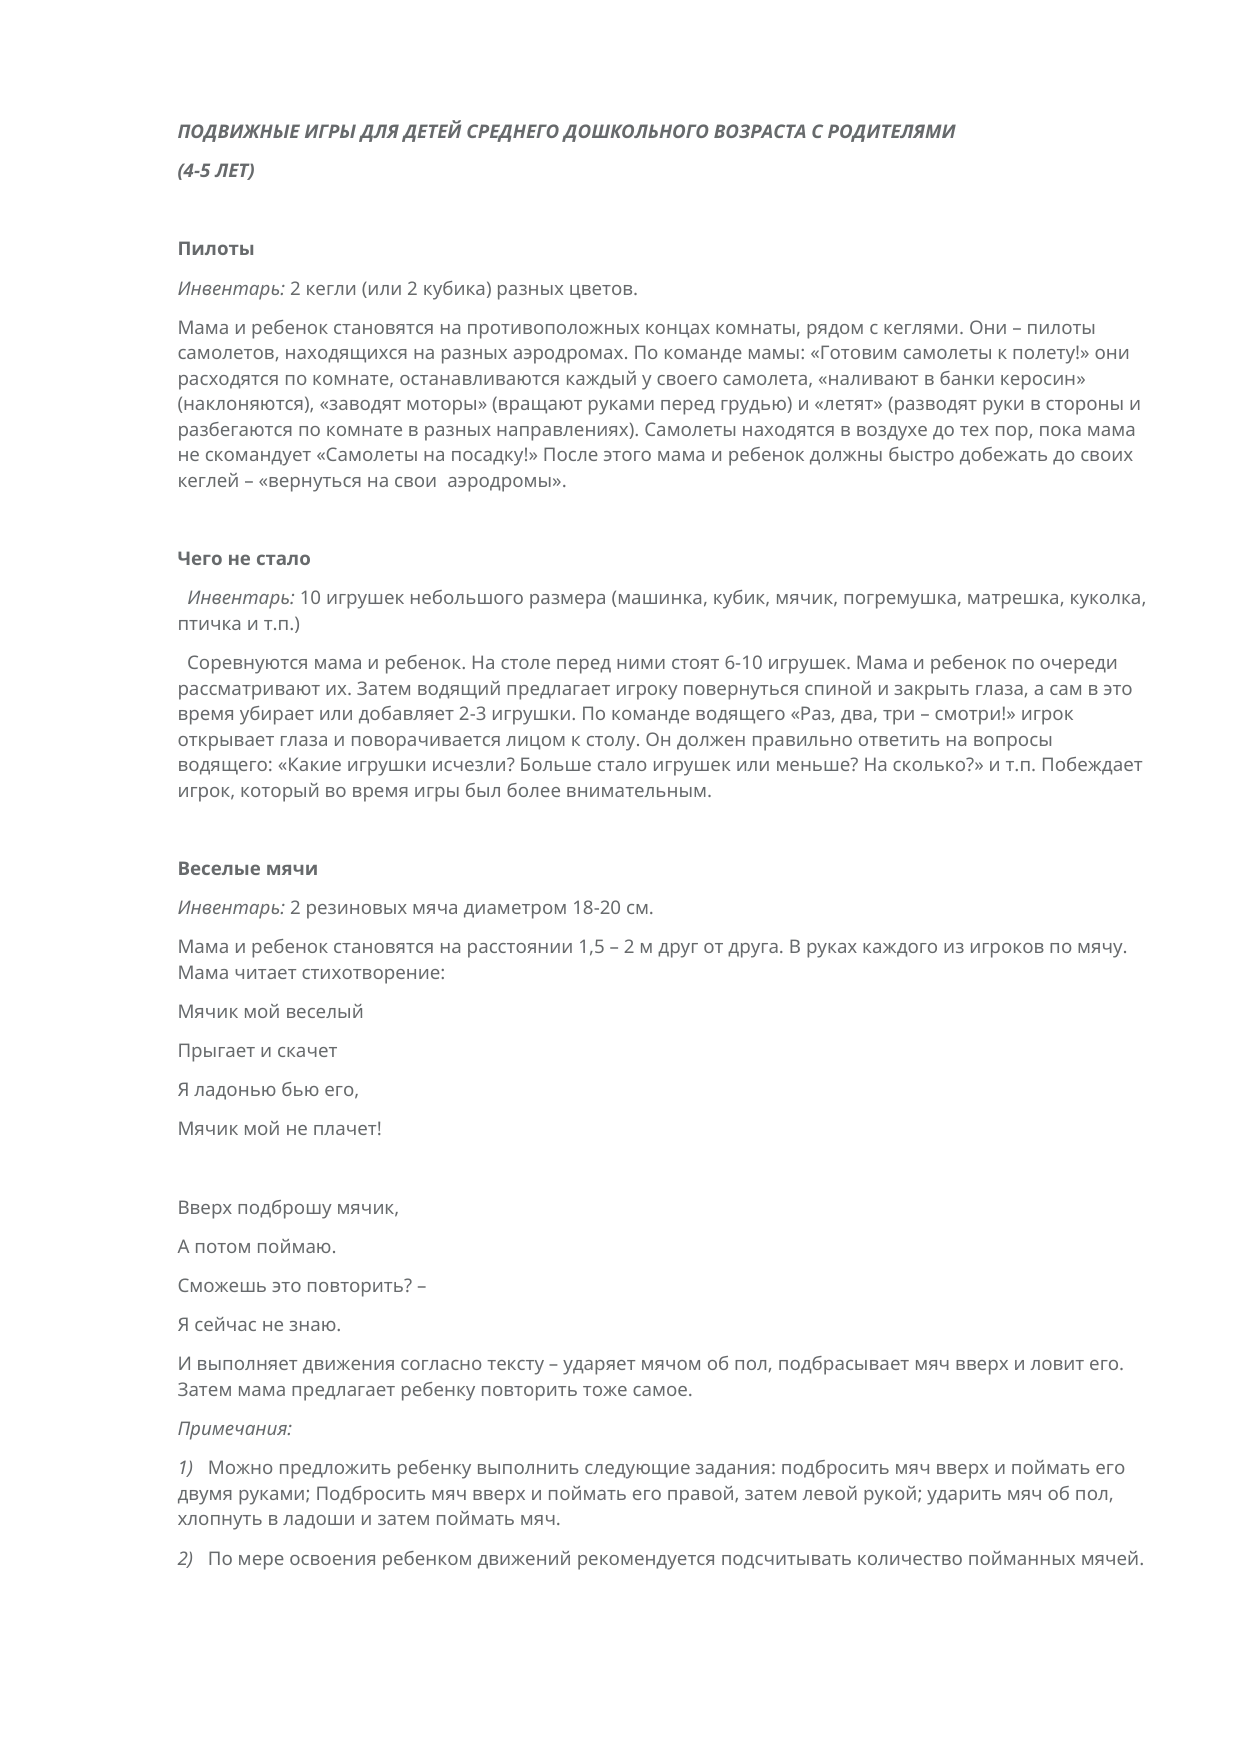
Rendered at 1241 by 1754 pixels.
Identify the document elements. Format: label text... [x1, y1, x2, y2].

text Веселые мячи [177, 855, 1152, 881]
text А потом поймаю. [177, 1233, 1152, 1259]
text Соревнуются мама и ребенок. На столе перед ними стоят 6-10 игрушек. Мама и ребенок по очереди рассматривают их. Затем водящий предлагает игроку повернуться спиной и закрыть глаза, а сам в это время убирает или добавляет 2-3 игрушки. По команде водящего «Раз, два, три – смотри!» игрок открывает глаза и поворачивается лицом к столу. Он должен правильно ответить на вопросы водящего: «Какие игрушки исчезли? Больше стало игрушек или меньше? На сколько?» и т.п. Побеждает игрок, который во время игры был более внимательным. [177, 649, 1152, 802]
text Прыгает и скачет [177, 1037, 1152, 1063]
text Мама и ребенок становятся на противоположных концах комнаты, рядом с кеглями. Они – пилоты самолетов, находящихся на разных аэродромах. По команде мамы: «Готовим самолеты к полету!» они расходятся по комнате, останавливаются каждый у своего самолета, «наливают в банки керосин» (наклоняются), «заводят моторы» (вращают руками перед грудью) и «летят» (разводят руки в стороны и разбегаются по комнате в разных направлениях). Самолеты находятся в воздухе до тех пор, пока мама не скомандует «Самолеты на посадку!» После этого мама и ребенок должны быстро добежать до своих кеглей – «вернуться на свои аэродромы». [177, 314, 1152, 493]
text Мячик мой не плачет! [177, 1116, 1152, 1141]
text Мама и ребенок становятся на расстоянии 1,5 – 2 м друг от друга. В руках каждого из игроков по мячу. Мама читает стихотворение: [177, 933, 1152, 984]
text Мячик мой веселый [177, 998, 1152, 1024]
text Инвентарь: 10 игрушек небольшого размера (машинка, кубик, мячик, погремушка, матрешка, куколка, птичка и т.п.) [177, 584, 1152, 636]
text И выполняет движения согласно тексту – ударяет мячом об пол, подбрасывает мяч вверх и ловит его. Затем мама предлагает ребенку повторить тоже самое. [177, 1351, 1152, 1402]
text Я сейчас не знаю. [177, 1312, 1152, 1337]
text 1) Можно предложить ребенку выполнить следующие задания: подбросить мяч вверх и поймать его двумя руками; Подбросить мяч вверх и поймать его правой, затем левой рукой; ударить мяч об пол, хлопнуть в ладоши и затем поймать мяч. [177, 1454, 1152, 1531]
text Примечания: [177, 1415, 1152, 1441]
text Сможешь это повторить? – [177, 1272, 1152, 1298]
text Инвентарь: 2 резиновых мяча диаметром 18-20 см. [177, 894, 1152, 920]
text Чего не стало [177, 545, 1152, 571]
text 2) По мере освоения ребенком движений рекомендуется подсчитывать количество пойманных мячей. [177, 1545, 1152, 1570]
text Вверх подброшу мячик, [177, 1194, 1152, 1219]
text ПОДВИЖНЫЕ ИГРЫ ДЛЯ ДЕТЕЙ СРЕДНЕГО ДОШКОЛЬНОГО ВОЗРАСТА С РОДИТЕЛЯМИ [177, 118, 1152, 144]
text (4-5 ЛЕТ) [177, 157, 1152, 183]
text Я ладонью бью его, [177, 1077, 1152, 1102]
text Инвентарь: 2 кегли (или 2 кубика) разных цветов. [177, 275, 1152, 300]
text Пилоты [177, 236, 1152, 261]
